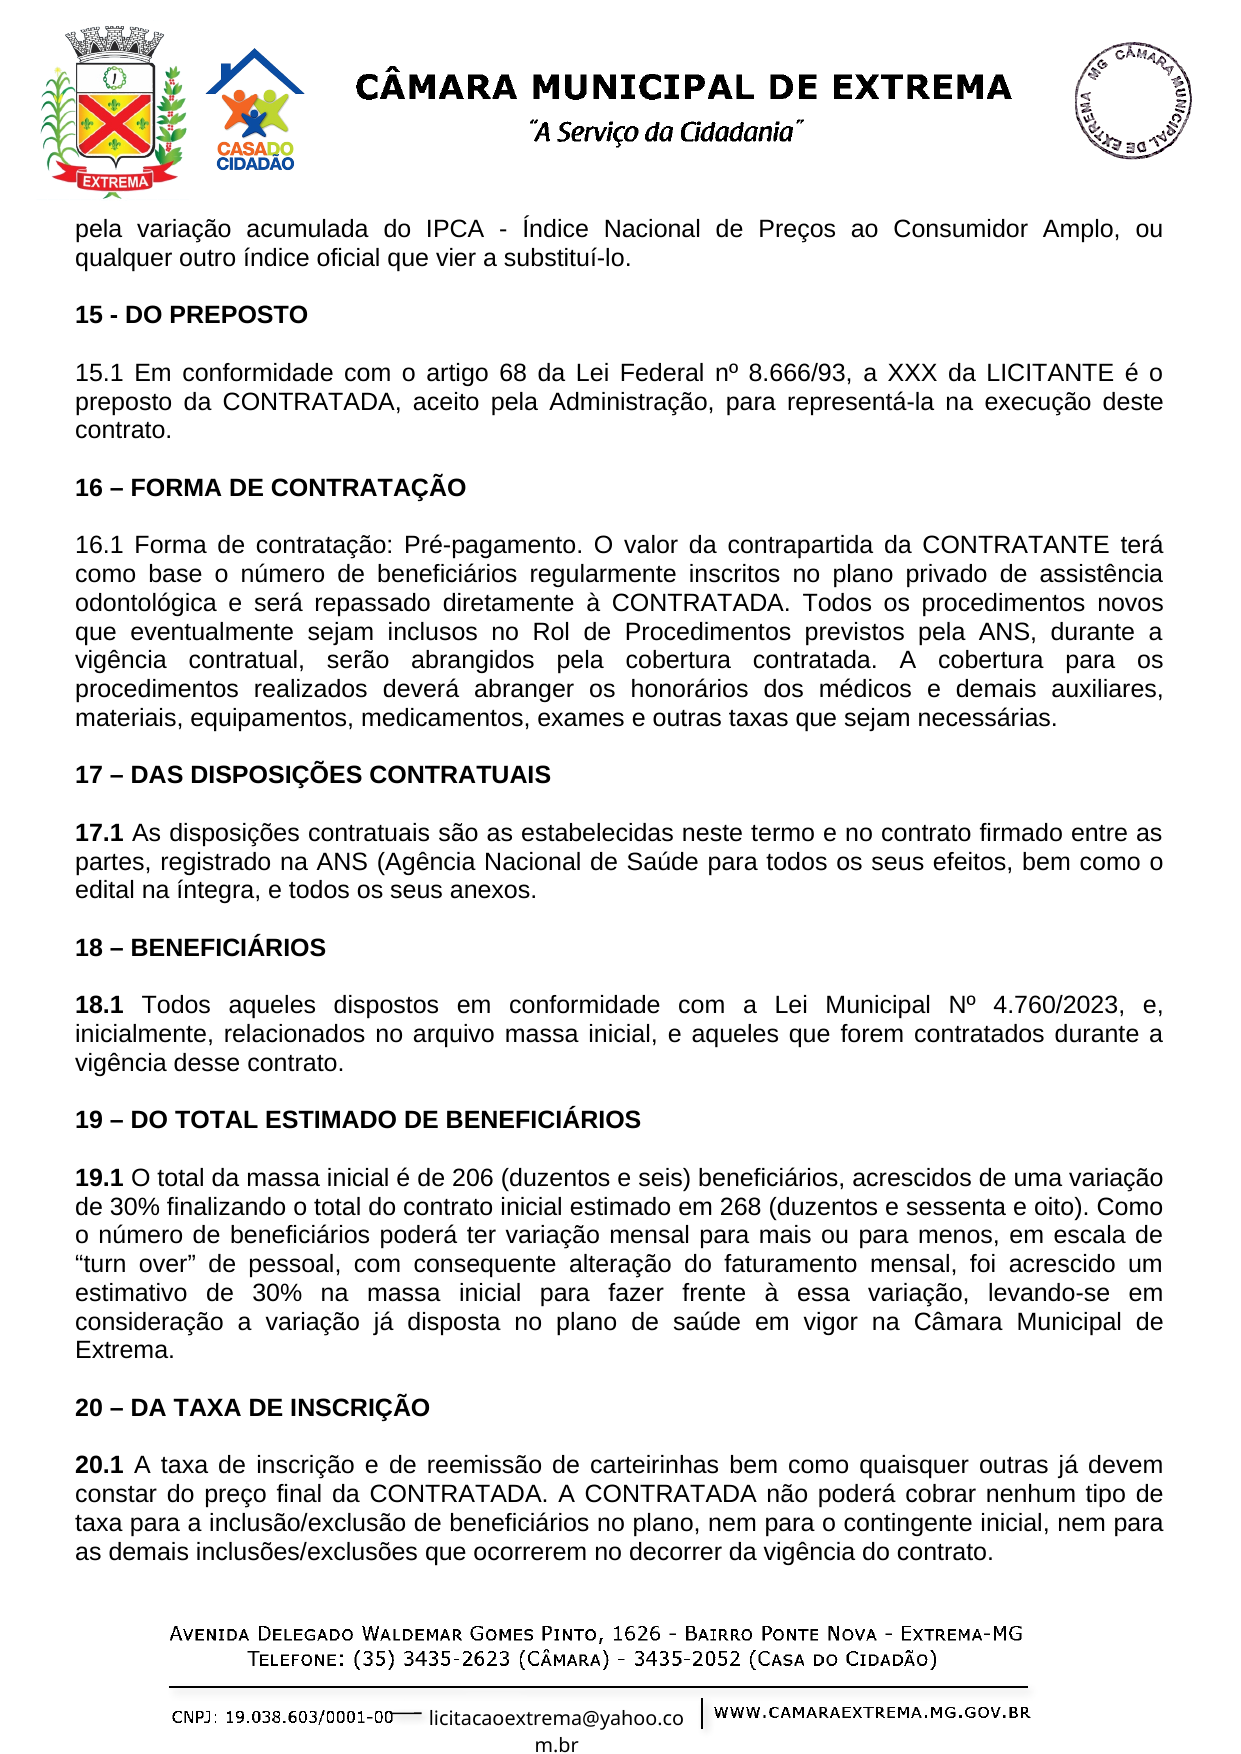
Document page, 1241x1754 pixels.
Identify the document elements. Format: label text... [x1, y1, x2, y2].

text 20.1 A taxa de inscrição e de reemissão de carteirinhas bem como quaisquer outras já devem constar do preço final da CONTRATADA. A CONTRATADA não poderá cobrar nenhum tipo de taxa para a inclusão/exclusão de beneficiários no plano, nem para o contingente inicial, nem para as demais inclusões/exclusões que ocorrerem no decorrer da vigência do contrato. [75, 1450, 1165, 1565]
text 18 – BENEFICIÁRIOS [75, 933, 1165, 961]
text 17 – DAS DISPOSIÇÕES CONTRATUAIS [75, 760, 1165, 789]
text 18.1 Todos aqueles dispostos em conformidade com a Lei Municipal Nº 4.760/2023, e, inicialmente, relacionados no arquivo massa inicial, e aqueles que forem contratados durante a vigência desse contrato. [75, 990, 1165, 1076]
picture [1068, 33, 1199, 172]
text 16.1 Forma de contratação: Pré-pagamento. O valor da contrapartida da CONTRATANTE terá como base o número de beneficiários regularmente inscritos no plano privado de assistência odontológica e será repassado diretamente à CONTRATADA. Todos os procedimentos novos que eventualmente sejam inclusos no Rol de Procedimentos previstos pela ANS, durante a vigência contratual, serão abrangidos pela cobertura contratada. A cobertura para os procedimentos realizados deverá abranger os honorários dos médicos e demais auxiliares, materiais, equipamentos, medicamentos, exames e outras taxas que sejam necessárias. [75, 530, 1165, 731]
text 20 – DA TAXA DE INSCRIÇÃO [75, 1393, 1165, 1421]
picture [205, 48, 305, 172]
text 17.1 As disposições contratuais são as estabelecidas neste termo e no contrato firmado entre as partes, registrado na ANS (Agência Nacional de Saúde para todos os seus efeitos, bem como o edital na íntegra, e todos os seus anexos. [75, 818, 1165, 904]
text 15.1 Em conformidade com o artigo 68 da Lei Federal nº 8.666/93, a XXX da LICITANTE é o preposto da CONTRATADA, aceito pela Administração, para representá-la na execução deste contrato. [75, 358, 1165, 444]
text 16 – FORMA DE CONTRATAÇÃO [75, 473, 1165, 501]
text 15 - DO PREPOSTO [75, 300, 1165, 329]
text 19.1 O total da massa inicial é de 206 (duzentos e seis) beneficiários, acrescidos de uma variação de 30% finalizando o total do contrato inicial estimado em 268 (duzentos e sessenta e oito). Como o número de beneficiários poderá ter variação mensal para mais ou para menos, em escala de “turn over” de pessoal, com consequente alteração do faturamento mensal, foi acrescido um estimativo de 30% na massa inicial para fazer frente à essa variação, levando-se em consideração a variação já disposta no plano de saúde em vigor na Câmara Municipal de Extrema. [75, 1163, 1165, 1364]
picture [36, 20, 189, 204]
text 19 – DO TOTAL ESTIMADO DE BENEFICIÁRIOS [75, 1105, 1165, 1134]
